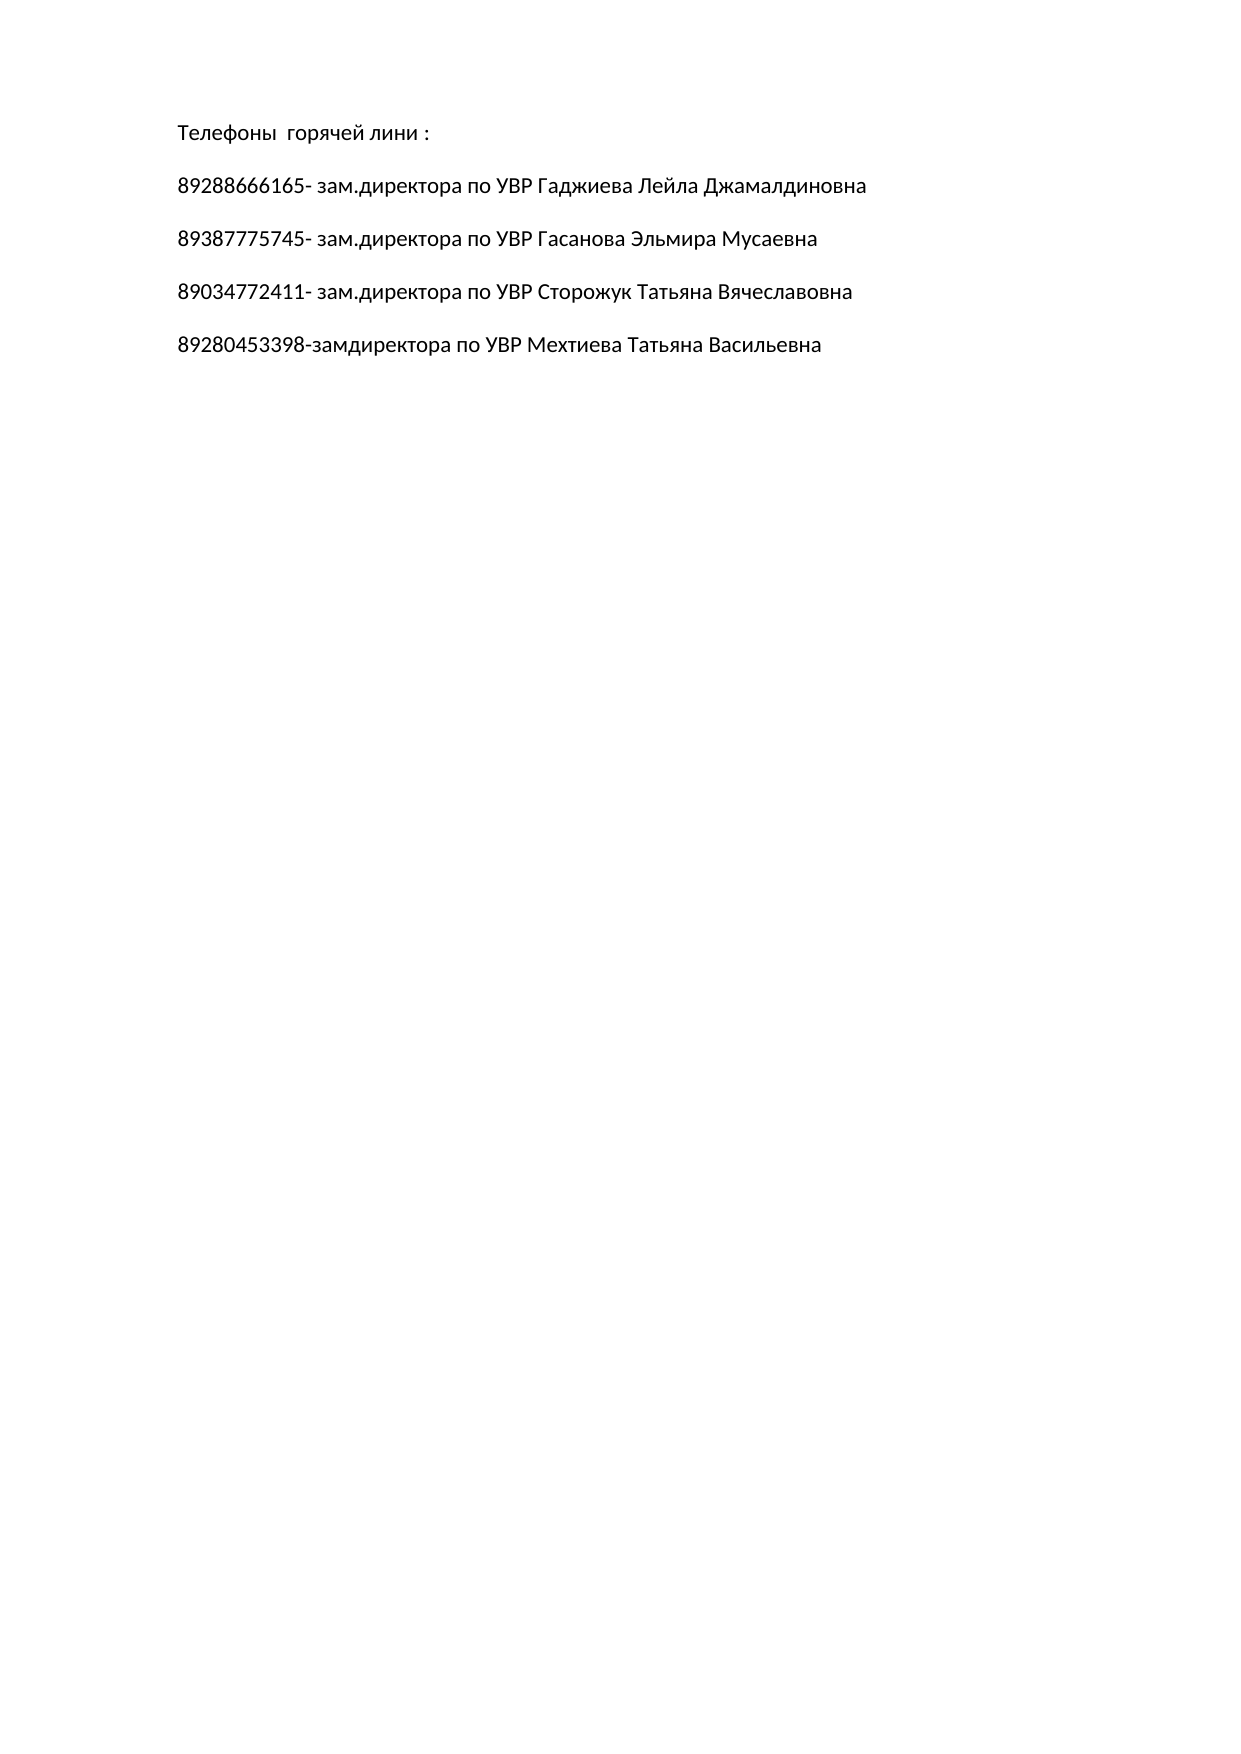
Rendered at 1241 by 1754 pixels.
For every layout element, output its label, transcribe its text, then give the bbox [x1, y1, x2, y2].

text 89034772411- зам.директора по УВР Сторожук Татьяна Вячеславовна [177, 277, 1152, 305]
text Телефоны горячей лини : [177, 118, 1152, 146]
text 89280453398-замдиректора по УВР Мехтиева Татьяна Васильевна [177, 330, 1152, 358]
text 89288666165- зам.директора по УВР Гаджиева Лейла Джамалдиновна [177, 171, 1152, 199]
text 89387775745- зам.директора по УВР Гасанова Эльмира Мусаевна [177, 224, 1152, 252]
